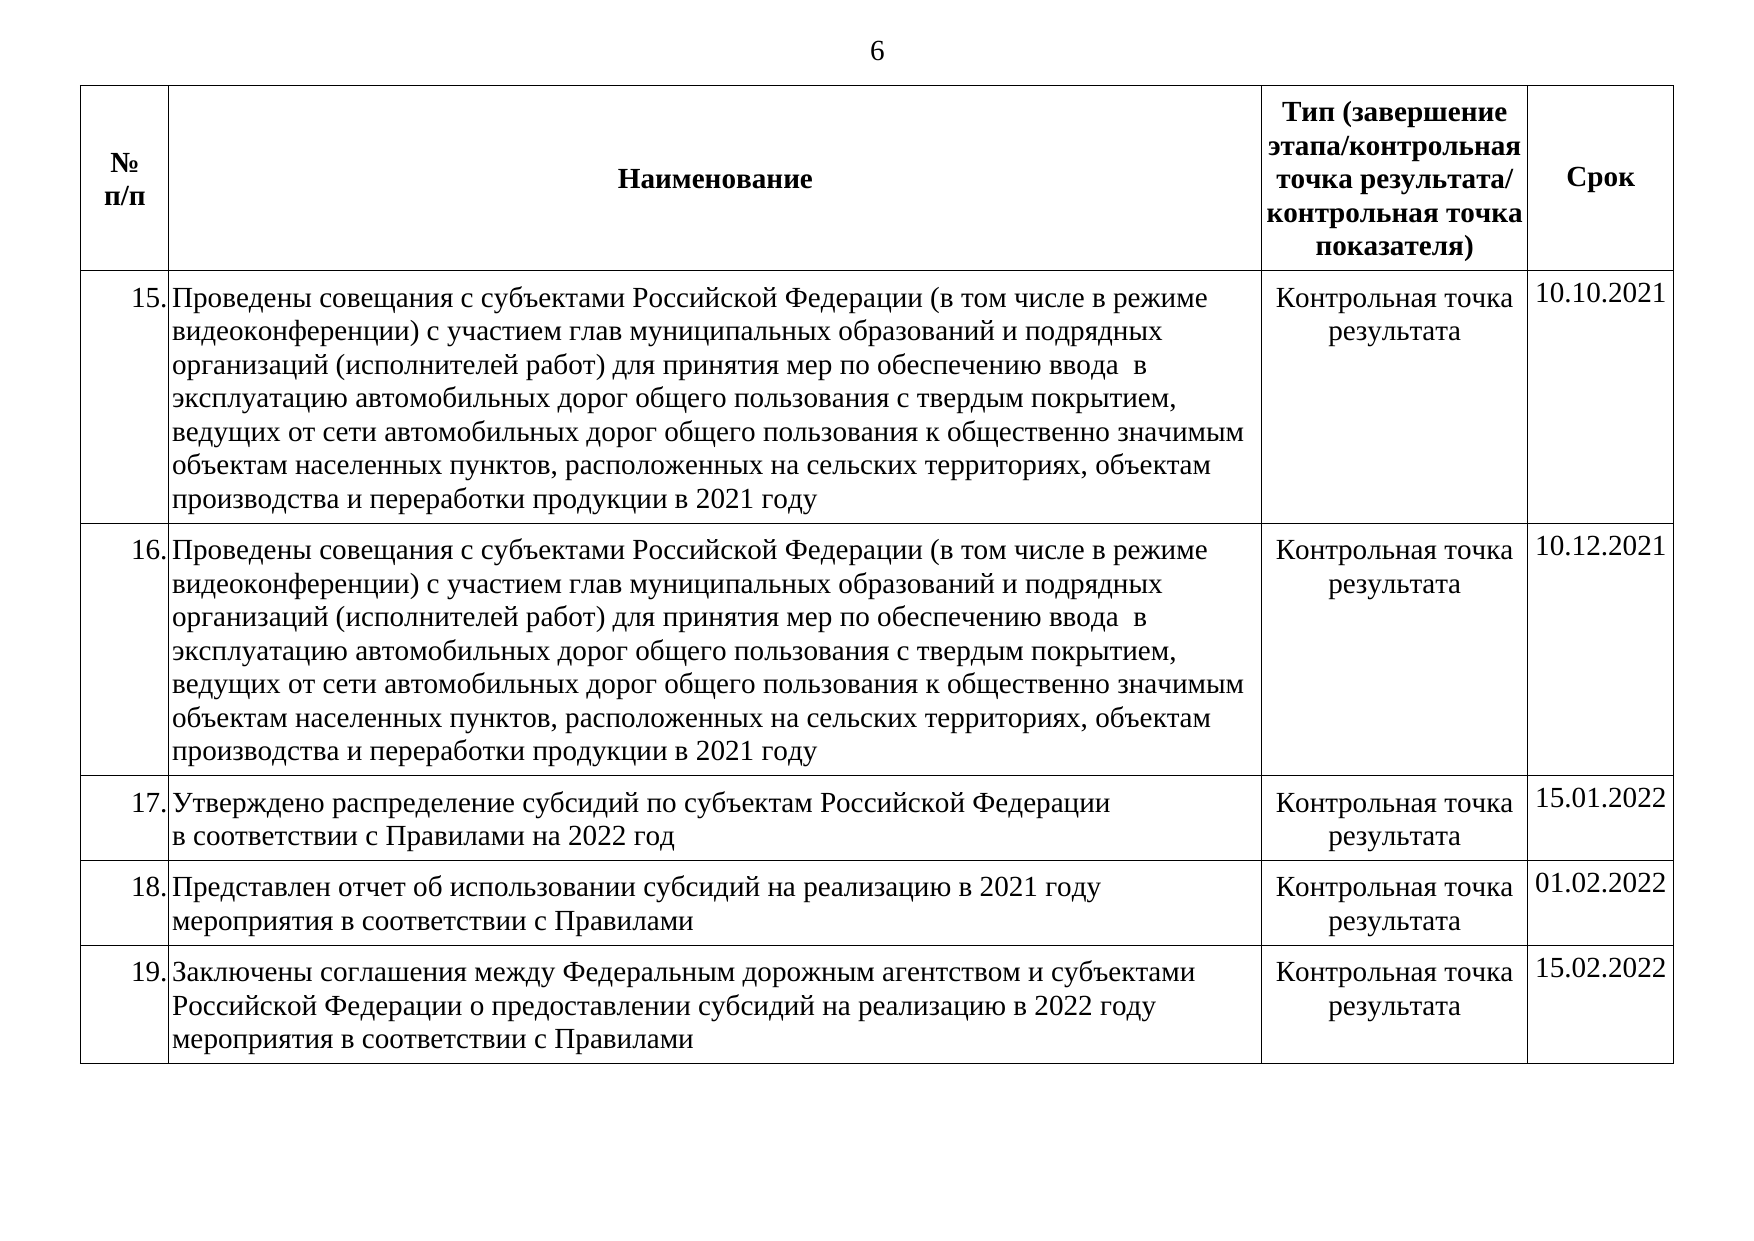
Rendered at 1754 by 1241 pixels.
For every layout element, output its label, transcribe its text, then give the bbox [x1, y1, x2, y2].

table_cell Проведены совещания с субъектами Российской Федерации (в том числе в режиме видеоконференции) с участием глав муниципальных образований и подрядных организаций (исполнителей работ) для принятия мер по обеспечению ввода в эксплуатацию автомобильных дорог общего пользования с твердым покрытием, ведущих от сети автомобильных дорог общего пользования к общественно значимым объектам населенных пунктов, расположенных на сельских территориях, объектам производства и переработки продукции в 2021 году [169, 524, 1261, 775]
table_cell Контрольная точка результата [1262, 776, 1527, 860]
table_cell [81, 946, 168, 1063]
table_cell [81, 271, 168, 523]
table_cell [81, 776, 168, 860]
table_header Срок [1528, 86, 1673, 270]
table_cell Контрольная точка результата [1262, 946, 1527, 1063]
table_header № п/п [81, 86, 168, 270]
table_cell Утверждено распределение субсидий по субъектам Российской Федерации в соответствии с Правилами на 2022 год [169, 776, 1261, 860]
table_cell Контрольная точка результата [1262, 861, 1527, 945]
table_cell 15.01.2022 [1528, 776, 1673, 860]
table_cell Проведены совещания с субъектами Российской Федерации (в том числе в режиме видеоконференции) с участием глав муниципальных образований и подрядных организаций (исполнителей работ) для принятия мер по обеспечению ввода в эксплуатацию автомобильных дорог общего пользования с твердым покрытием, ведущих от сети автомобильных дорог общего пользования к общественно значимым объектам населенных пунктов, расположенных на сельских территориях, объектам производства и переработки продукции в 2021 году [169, 271, 1261, 523]
table_cell 01.02.2022 [1528, 861, 1673, 945]
table_cell [81, 861, 168, 945]
table_header Тип (завершение этапа/контрольная точка результата/ контрольная точка показателя) [1262, 86, 1527, 270]
table_cell 10.12.2021 [1528, 524, 1673, 775]
table_cell 15.02.2022 [1528, 946, 1673, 1063]
table_cell [81, 524, 168, 775]
table_cell Контрольная точка результата [1262, 271, 1527, 523]
table_cell Представлен отчет об использовании субсидий на реализацию в 2021 году мероприятия в соответствии с Правилами [169, 861, 1261, 945]
table_cell Заключены соглашения между Федеральным дорожным агентством и субъектами Российской Федерации о предоставлении субсидий на реализацию в 2022 году мероприятия в соответствии с Правилами [169, 946, 1261, 1063]
table_header Наименование [169, 86, 1261, 270]
table_cell Контрольная точка результата [1262, 524, 1527, 775]
table_cell 10.10.2021 [1528, 271, 1673, 523]
